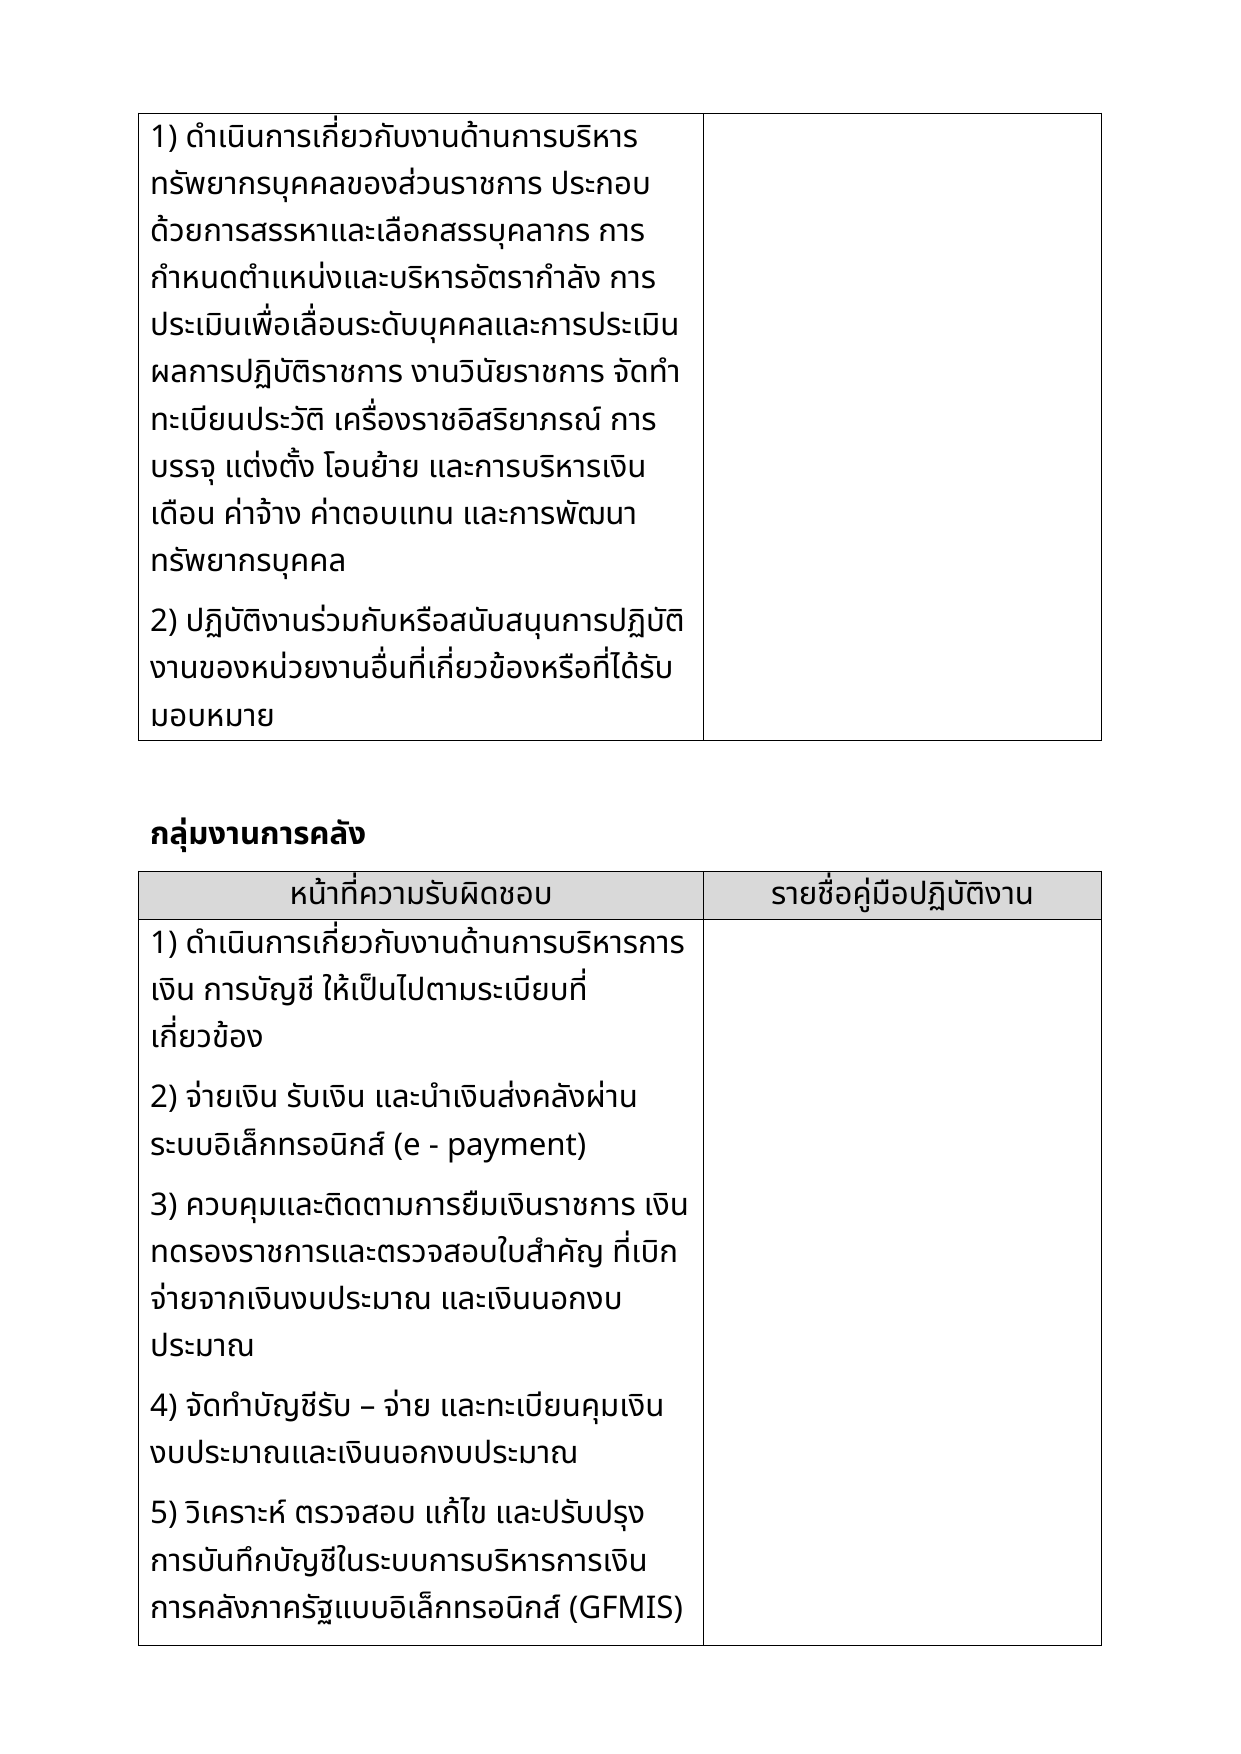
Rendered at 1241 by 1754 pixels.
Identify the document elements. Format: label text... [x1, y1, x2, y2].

table_header หน้าที่ความรับผิดชอบ [139, 872, 703, 919]
table_header รายชื่อคู่มือปฏิบัติงาน [704, 872, 1101, 919]
table_cell [704, 920, 1101, 1645]
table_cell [139, 920, 703, 1645]
table_cell 1) ดำเนินการเกี่ยวกับงานด้านการบริหารทรัพยากรบุคคลของส่วนราชการ ประกอบด้วยการสรรหาและเลือกสรรบุคลากร การกำหนดตำแหน่งและบริหารอัตรากำลัง การประเมินเพื่อเลื่อนระดับบุคคลและการประเมินผลการปฏิบัติราชการ งานวินัยราชการ จัดทำทะเบียนประวัติ เครื่องราชอิสริยาภรณ์ การบรรจุ แต่งตั้ง โอนย้าย และการบริหารเงินเดือน ค่าจ้าง ค่าตอบแทน และการพัฒนาทรัพยากรบุคคล 2) ปฏิบัติงานร่วมกับหรือสนับสนุนการปฏิบัติงานของหน่วยงานอื่นที่เกี่ยวข้องหรือที่ได้รับมอบหมาย [139, 114, 703, 740]
table_cell [704, 114, 1101, 740]
text กลุ่มงานการคลัง [150, 811, 1090, 858]
